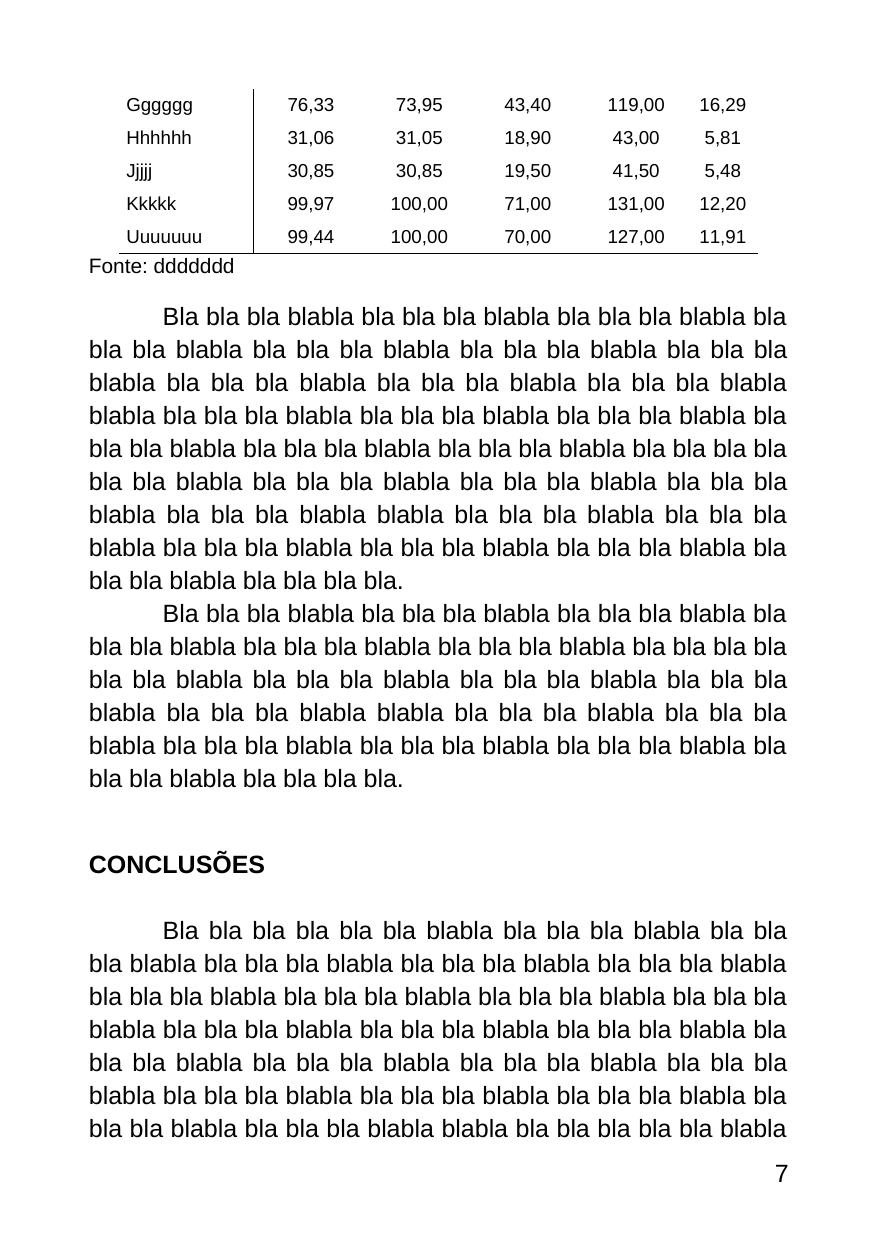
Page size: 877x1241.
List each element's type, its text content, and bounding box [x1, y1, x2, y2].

table_cell 5,81 [687, 121, 758, 154]
table_cell 16,29 [687, 89, 758, 121]
table_cell 43,00 [585, 121, 687, 154]
table_cell 70,00 [470, 220, 585, 253]
table_cell 30,85 [254, 154, 368, 187]
table_cell 30,85 [368, 154, 470, 187]
table_cell Gggggg [119, 89, 253, 121]
table_cell 12,20 [687, 187, 758, 220]
table_cell 99,97 [254, 187, 368, 220]
table_cell Uuuuuuu [119, 220, 253, 253]
table_cell 31,05 [368, 121, 470, 154]
table_cell 5,48 [687, 154, 758, 187]
text Bla bla bla blabla bla bla bla blabla bla bla bla blabla bla bla bla blabla bla bla bla blabla bla bla bla blabla bla bla bla blabla bla bla bla blabla bla bla bla blabla bla bla bla blabla blabla bla bla bla blabla bla bla bla blabla bla bla bla blabla bla bla bla blabla bla bla bla blabla bla bla bla blabla bla bla bla bla bla bla blabla bla bla bla blabla bla bla bla blabla bla bla bla blabla bla bla bla blabla blabla bla bla bla blabla bla bla bla blabla bla bla bla blabla bla bla bla blabla bla bla bla blabla bla bla bla blabla bla bla bla bla. [89, 302, 788, 594]
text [89, 916, 788, 1143]
table_cell 131,00 [585, 187, 687, 220]
table_cell Kkkkk [119, 187, 253, 220]
table_cell 100,00 [368, 220, 470, 253]
table_cell 11,91 [687, 220, 758, 253]
text Bla bla bla blabla bla bla bla blabla bla bla bla blabla bla bla bla blabla bla bla bla blabla bla bla bla blabla bla bla bla bla bla bla blabla bla bla bla blabla bla bla bla blabla bla bla bla blabla bla bla bla blabla blabla bla bla bla blabla bla bla bla blabla bla bla bla blabla bla bla bla blabla bla bla bla blabla bla bla bla blabla bla bla bla bla. [89, 599, 788, 793]
table_cell 71,00 [470, 187, 585, 220]
table_cell 31,06 [254, 121, 368, 154]
table_cell 100,00 [368, 187, 470, 220]
table_cell 99,44 [254, 220, 368, 253]
text CONCLUSÕES [89, 850, 788, 878]
table_cell Hhhhhh [119, 121, 253, 154]
table_cell 41,50 [585, 154, 687, 187]
table_cell 127,00 [585, 220, 687, 253]
table_cell 73,95 [368, 89, 470, 121]
table_cell Jjjjj [119, 154, 253, 187]
table_cell 18,90 [470, 121, 585, 154]
table_cell 119,00 [585, 89, 687, 121]
table_cell 43,40 [470, 89, 585, 121]
table_cell 19,50 [470, 154, 585, 187]
text Fonte: ddddddd [89, 254, 788, 278]
table_cell 76,33 [254, 89, 368, 121]
